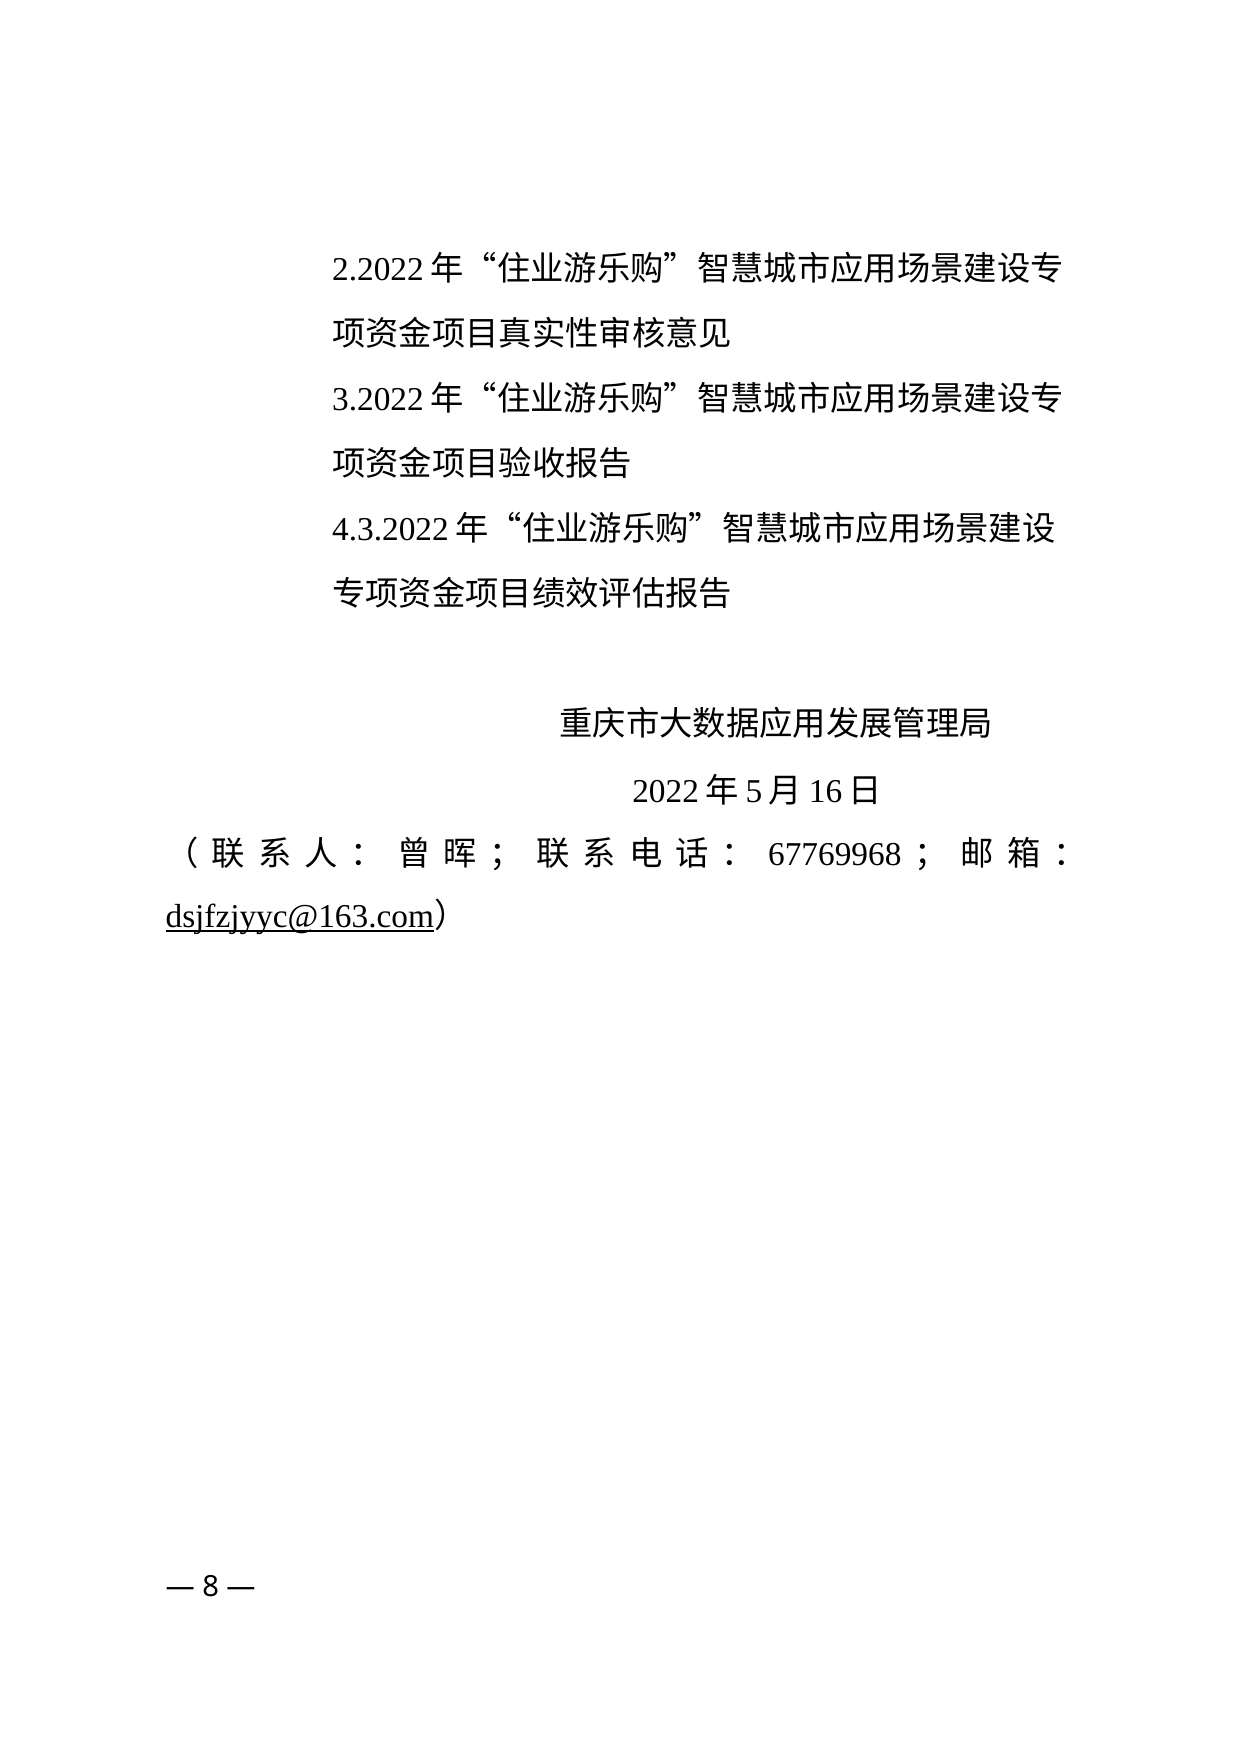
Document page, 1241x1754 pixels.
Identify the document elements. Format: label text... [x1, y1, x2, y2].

text 4.3.2022年“住业游乐购”智慧城市应用场景建设专项资金项目绩效评估报告 [332, 493, 1087, 623]
text 重庆市大数据应用发展管理局 [465, 688, 1087, 753]
text 2.2022年“住业游乐购”智慧城市应用场景建设专项资金项目真实性审核意见 [332, 233, 1087, 363]
text 3.2022年“住业游乐购”智慧城市应用场景建设专项资金项目验收报告 [332, 363, 1087, 493]
text （联系人：曾晖；联系电话：67769968；邮箱：dsjfzjyyc@163.com）附件1 [165, 815, 1087, 940]
text 2022年5月16日 [165, 753, 1087, 815]
